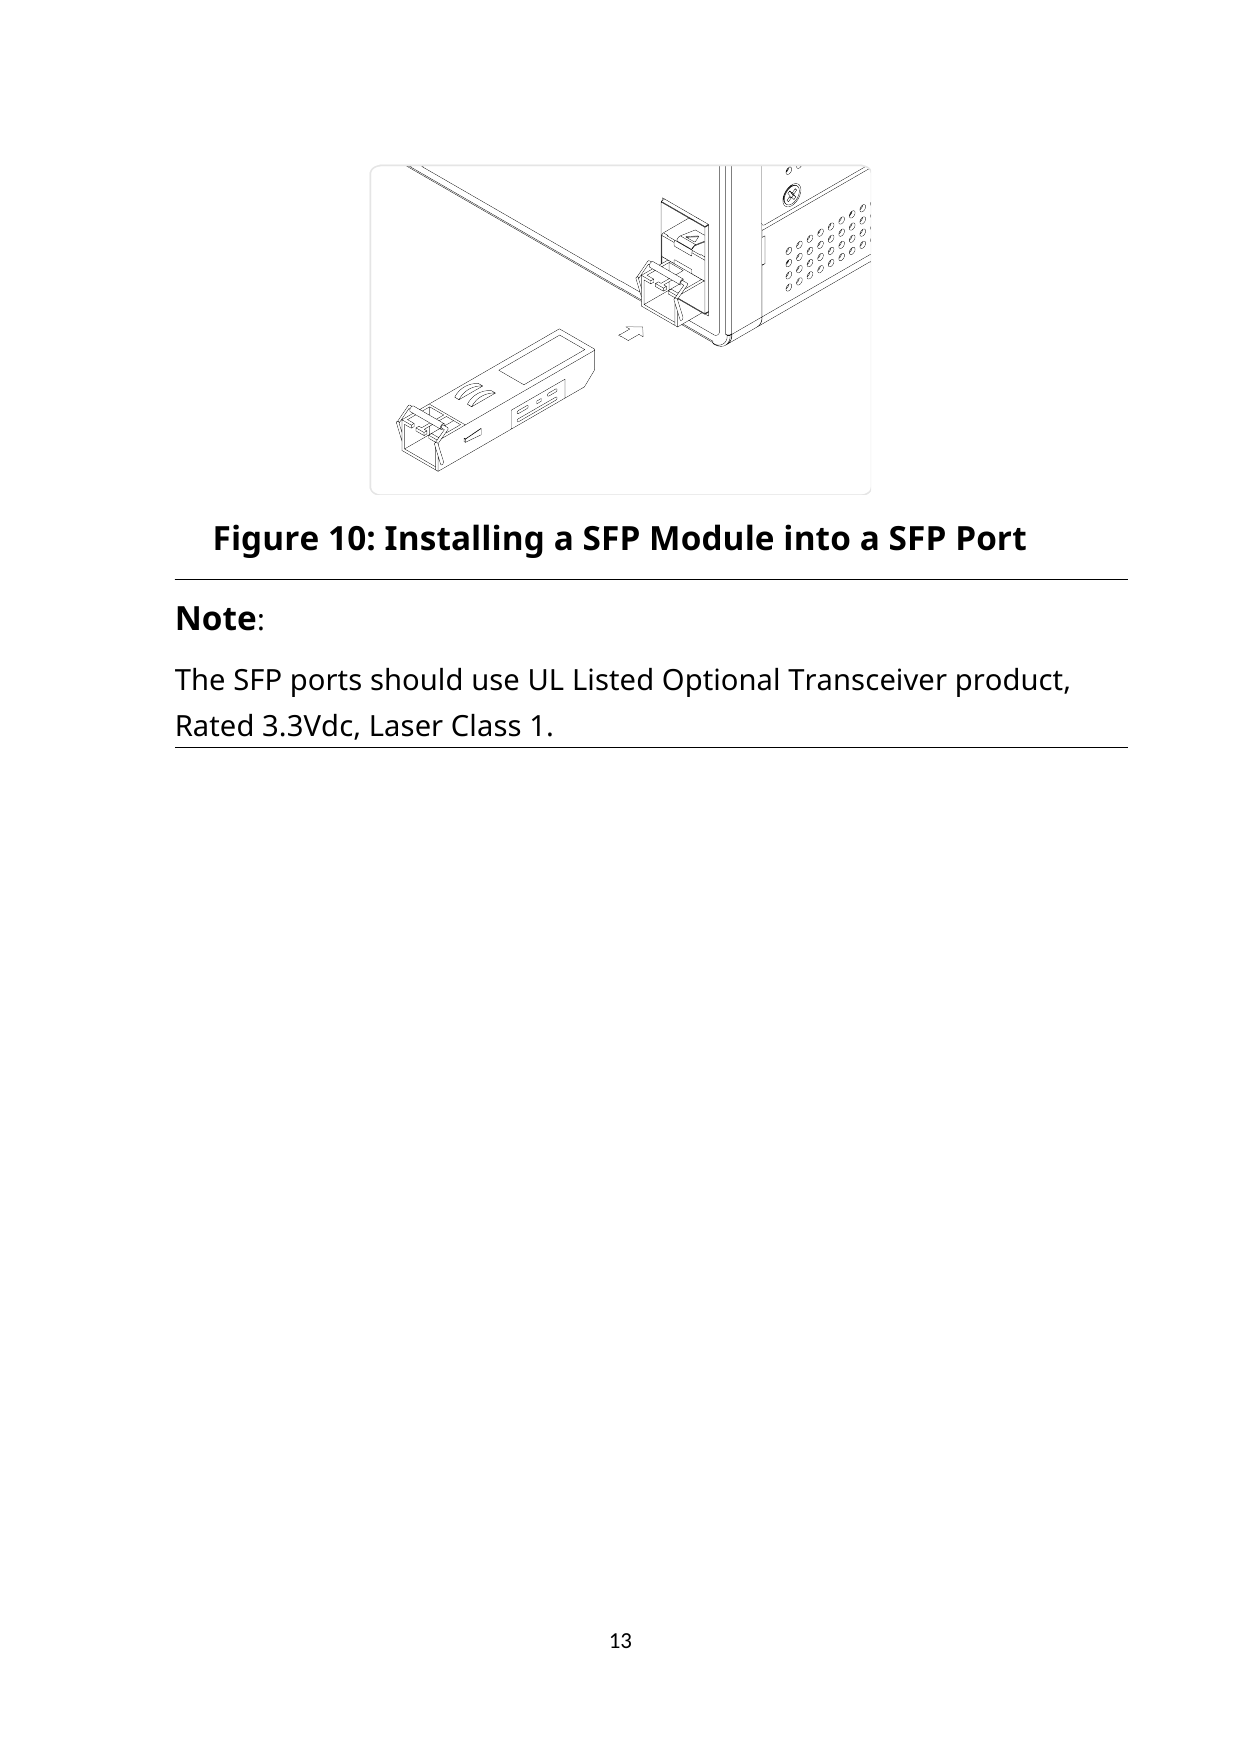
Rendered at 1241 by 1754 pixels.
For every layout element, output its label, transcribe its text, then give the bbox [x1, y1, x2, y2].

picture [369, 164, 872, 495]
text The SFP ports should use UL Listed Optional Transceiver product, Rated 3.3Vdc, Laser Class 1. [174, 659, 1128, 748]
text Note: [174, 580, 1128, 640]
text Figure 10: Installing a SFP Module into a SFP Port [112, 514, 1128, 560]
